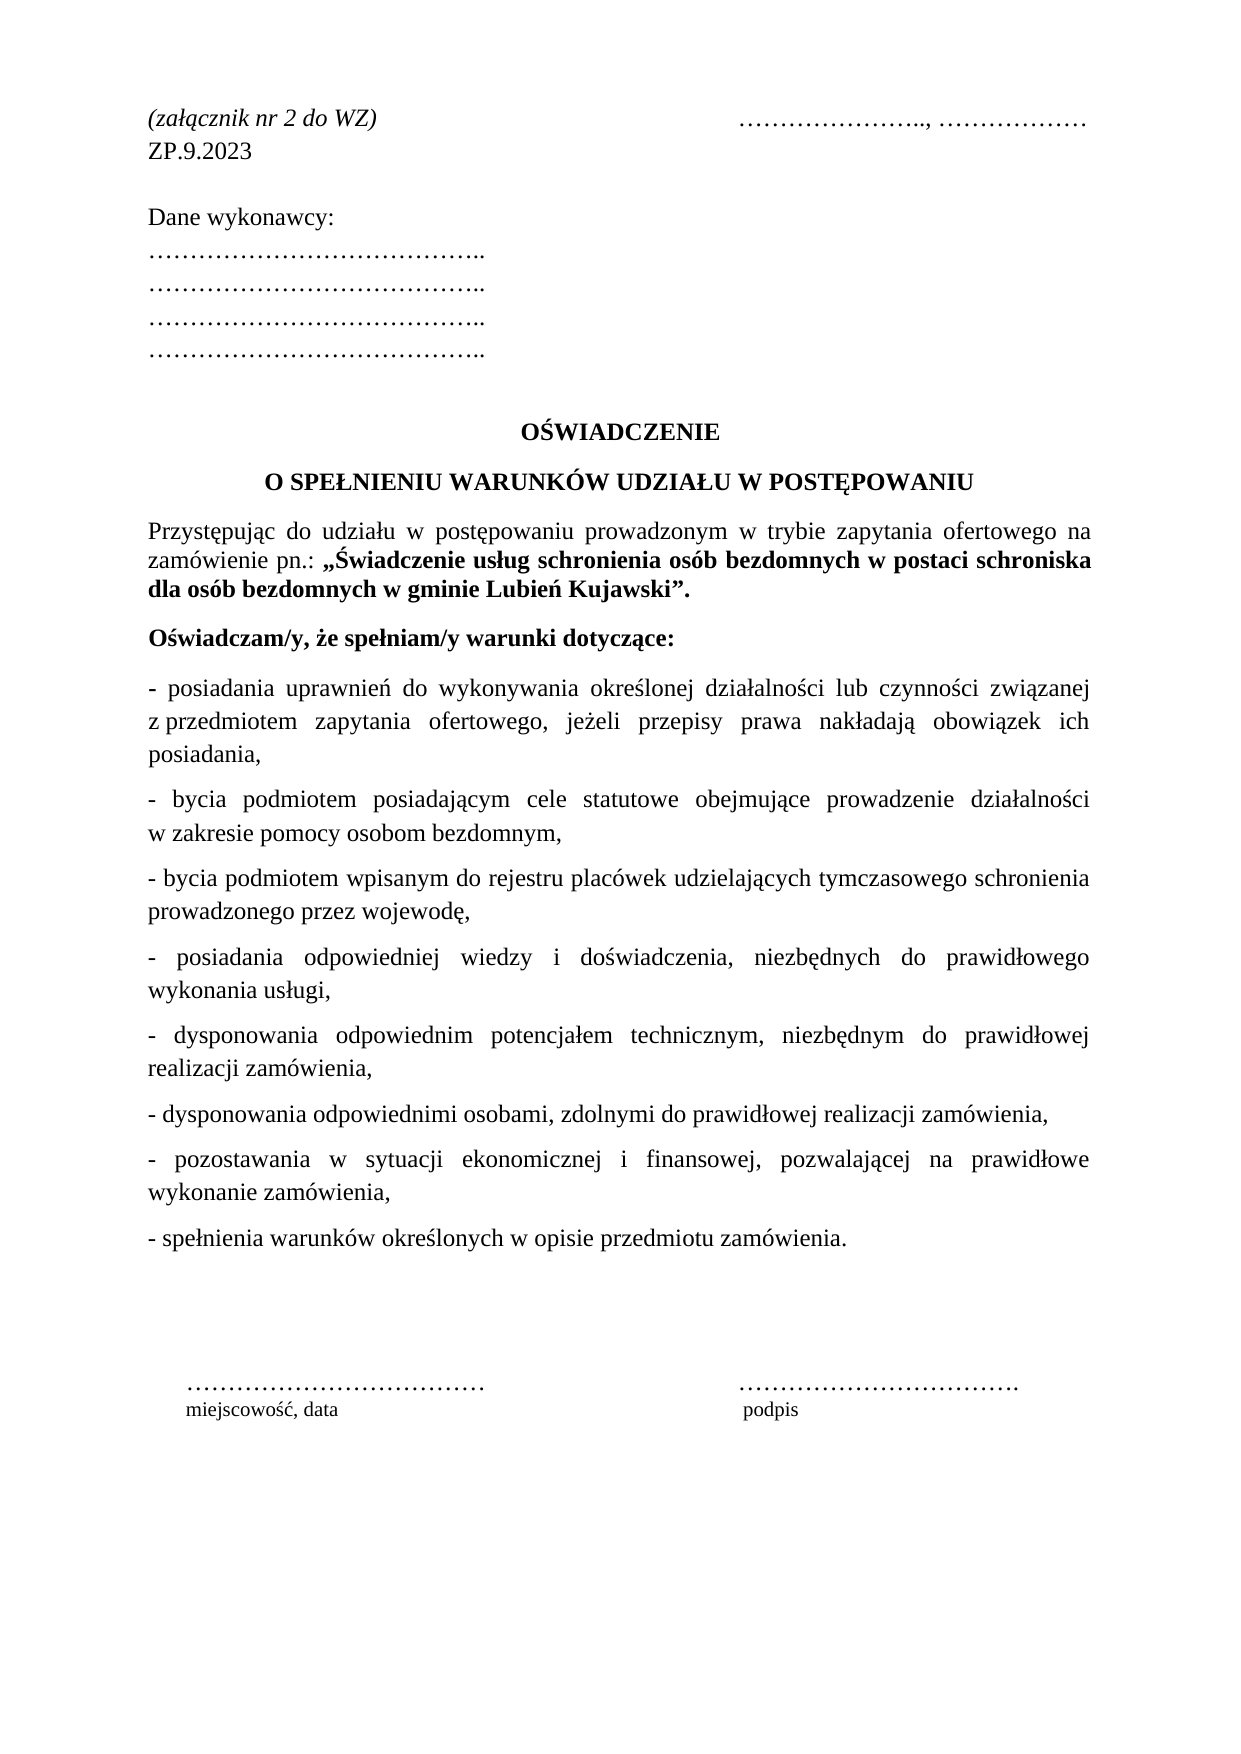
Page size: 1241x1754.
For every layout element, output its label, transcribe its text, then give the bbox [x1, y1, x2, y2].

text Oświadczam/y, że spełniam/y warunki dotyczące: [148, 623, 1091, 652]
text ………………………………….. [148, 268, 1093, 297]
text ………………………………….. [148, 236, 1093, 264]
text - posiadania odpowiedniej wiedzy i doświadczenia, niezbędnych do prawidłowego wykonania usługi, [148, 942, 1091, 1003]
text O SPEŁNIENIU WARUNKÓW UDZIAŁU W POSTĘPOWANIU [148, 467, 1091, 496]
text - pozostawania w sytuacji ekonomicznej i finansowej, pozwalającej na prawidłowe wykonanie zamówienia, [148, 1144, 1091, 1206]
text - bycia podmiotem posiadającym cele statutowe obejmujące prowadzenie działalności w zakresie pomocy osobom bezdomnym, [148, 784, 1091, 846]
text ………………………………….. [148, 334, 1093, 363]
text miejscowość, data podpis [148, 1396, 1093, 1421]
text ZP.9.2023 [148, 136, 1093, 165]
text ………………………………….. [148, 302, 1093, 330]
text - dysponowania odpowiednim potencjałem technicznym, niezbędnym do prawidłowej realizacji zamówienia, [148, 1020, 1091, 1082]
text (załącznik nr 2 do WZ) ………………….., ……………… [148, 103, 1093, 132]
text - posiadania uprawnień do wykonywania określonej działalności lub czynności związanej z przedmiotem zapytania ofertowego, jeżeli przepisy prawa nakładają obowiązek ich posiadania, [148, 673, 1091, 768]
text Przystępując do udziału w postępowaniu prowadzonym w trybie zapytania ofertowego na zamówienie pn.: „Świadczenie usług schronienia osób bezdomnych w postaci schroniska dla osób bezdomnych w gminie Lubień Kujawski”. [148, 516, 1093, 603]
text - bycia podmiotem wpisanym do rejestru placówek udzielających tymczasowego schronienia prowadzonego przez wojewodę, [148, 863, 1091, 925]
text - spełnienia warunków określonych w opisie przedmiotu zamówienia. [148, 1223, 1093, 1252]
text - dysponowania odpowiednimi osobami, zdolnymi do prawidłowej realizacji zamówienia, [148, 1099, 1093, 1127]
text Dane wykonawcy: [148, 202, 1093, 231]
text ……………………………… ……………………………. [148, 1367, 1093, 1396]
text OŚWIADCZENIE [148, 417, 1093, 446]
